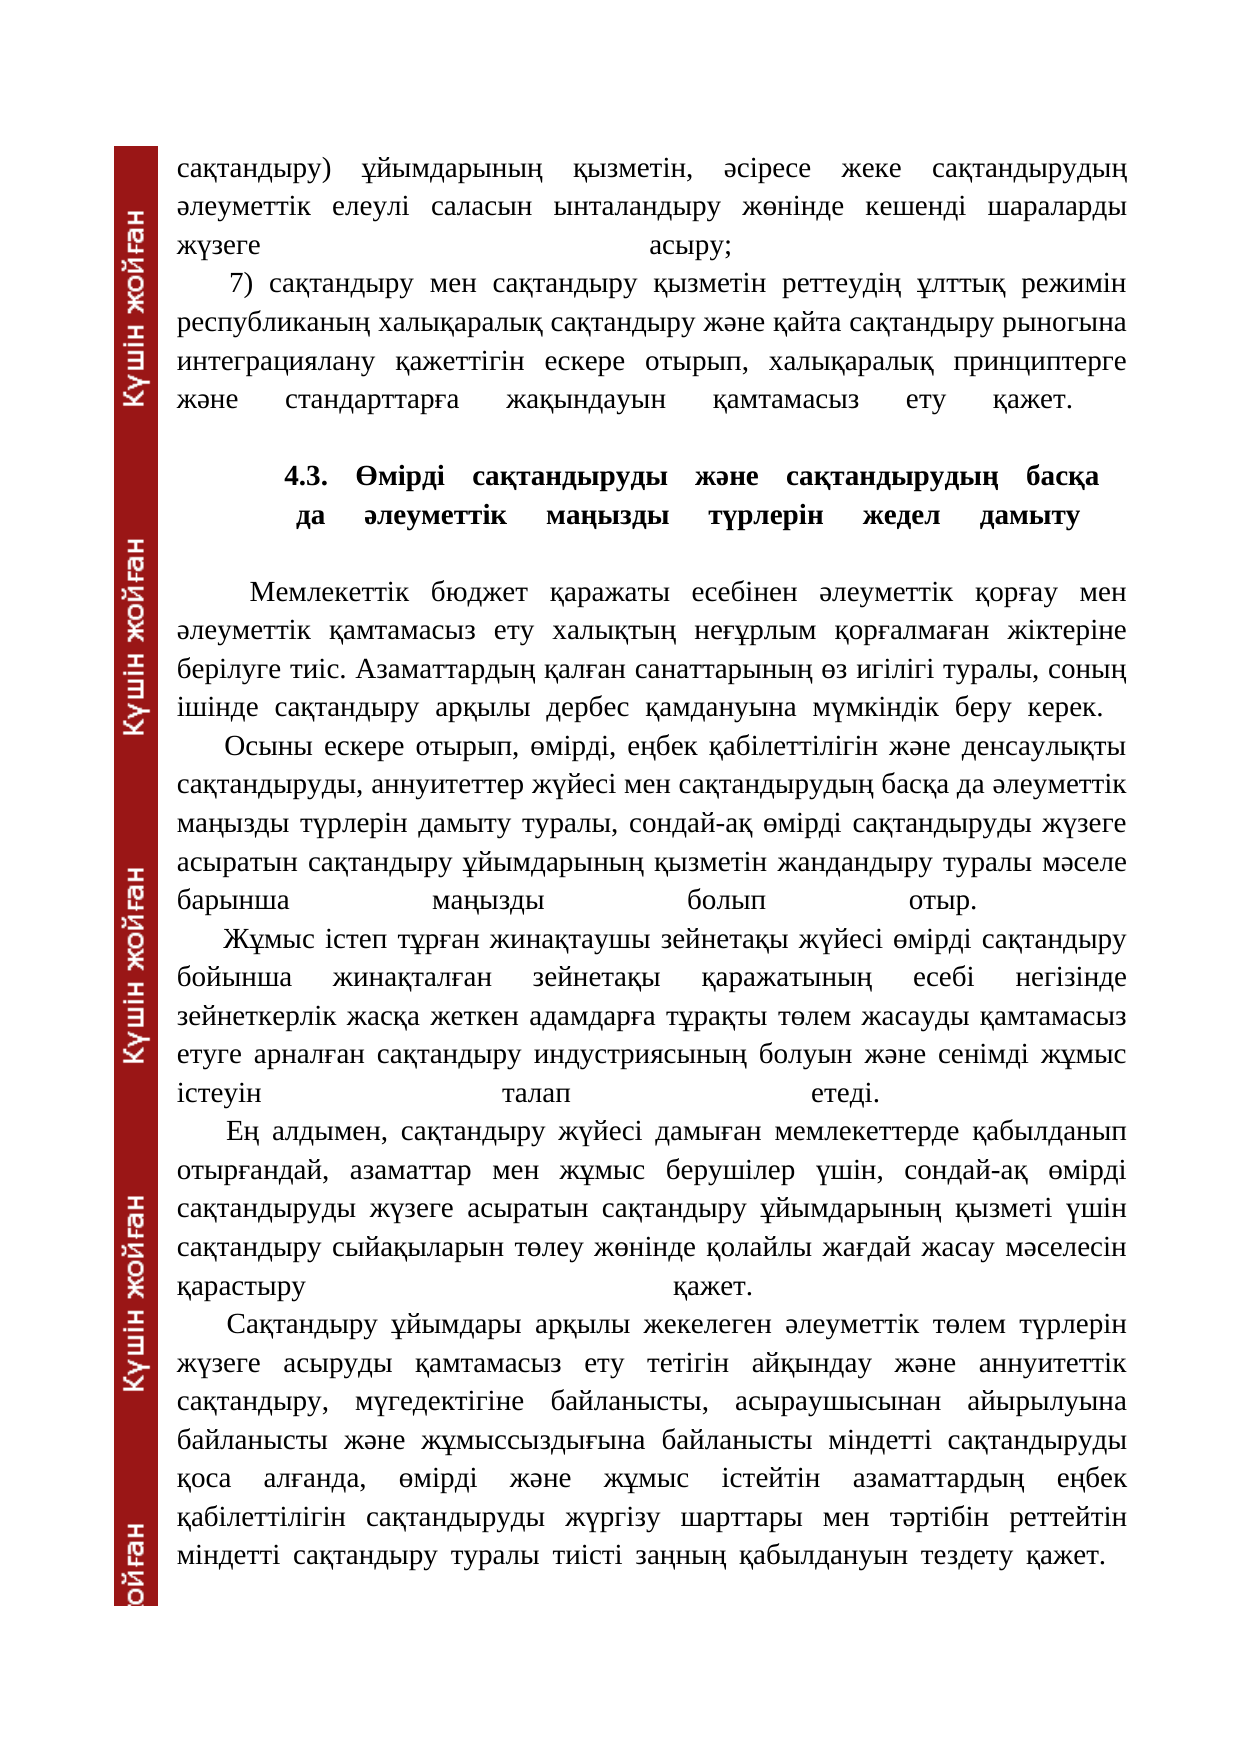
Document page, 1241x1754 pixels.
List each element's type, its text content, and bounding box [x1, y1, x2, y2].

picture [114, 146, 158, 150]
picture [114, 453, 158, 458]
picture [114, 1571, 158, 1606]
text 4.3. Өмiрдi сақтандыруды және сақтандырудың басқа да әлеуметтік маңызды түрлерiн жедел дамыту [112, 458, 1128, 569]
picture [114, 569, 158, 574]
